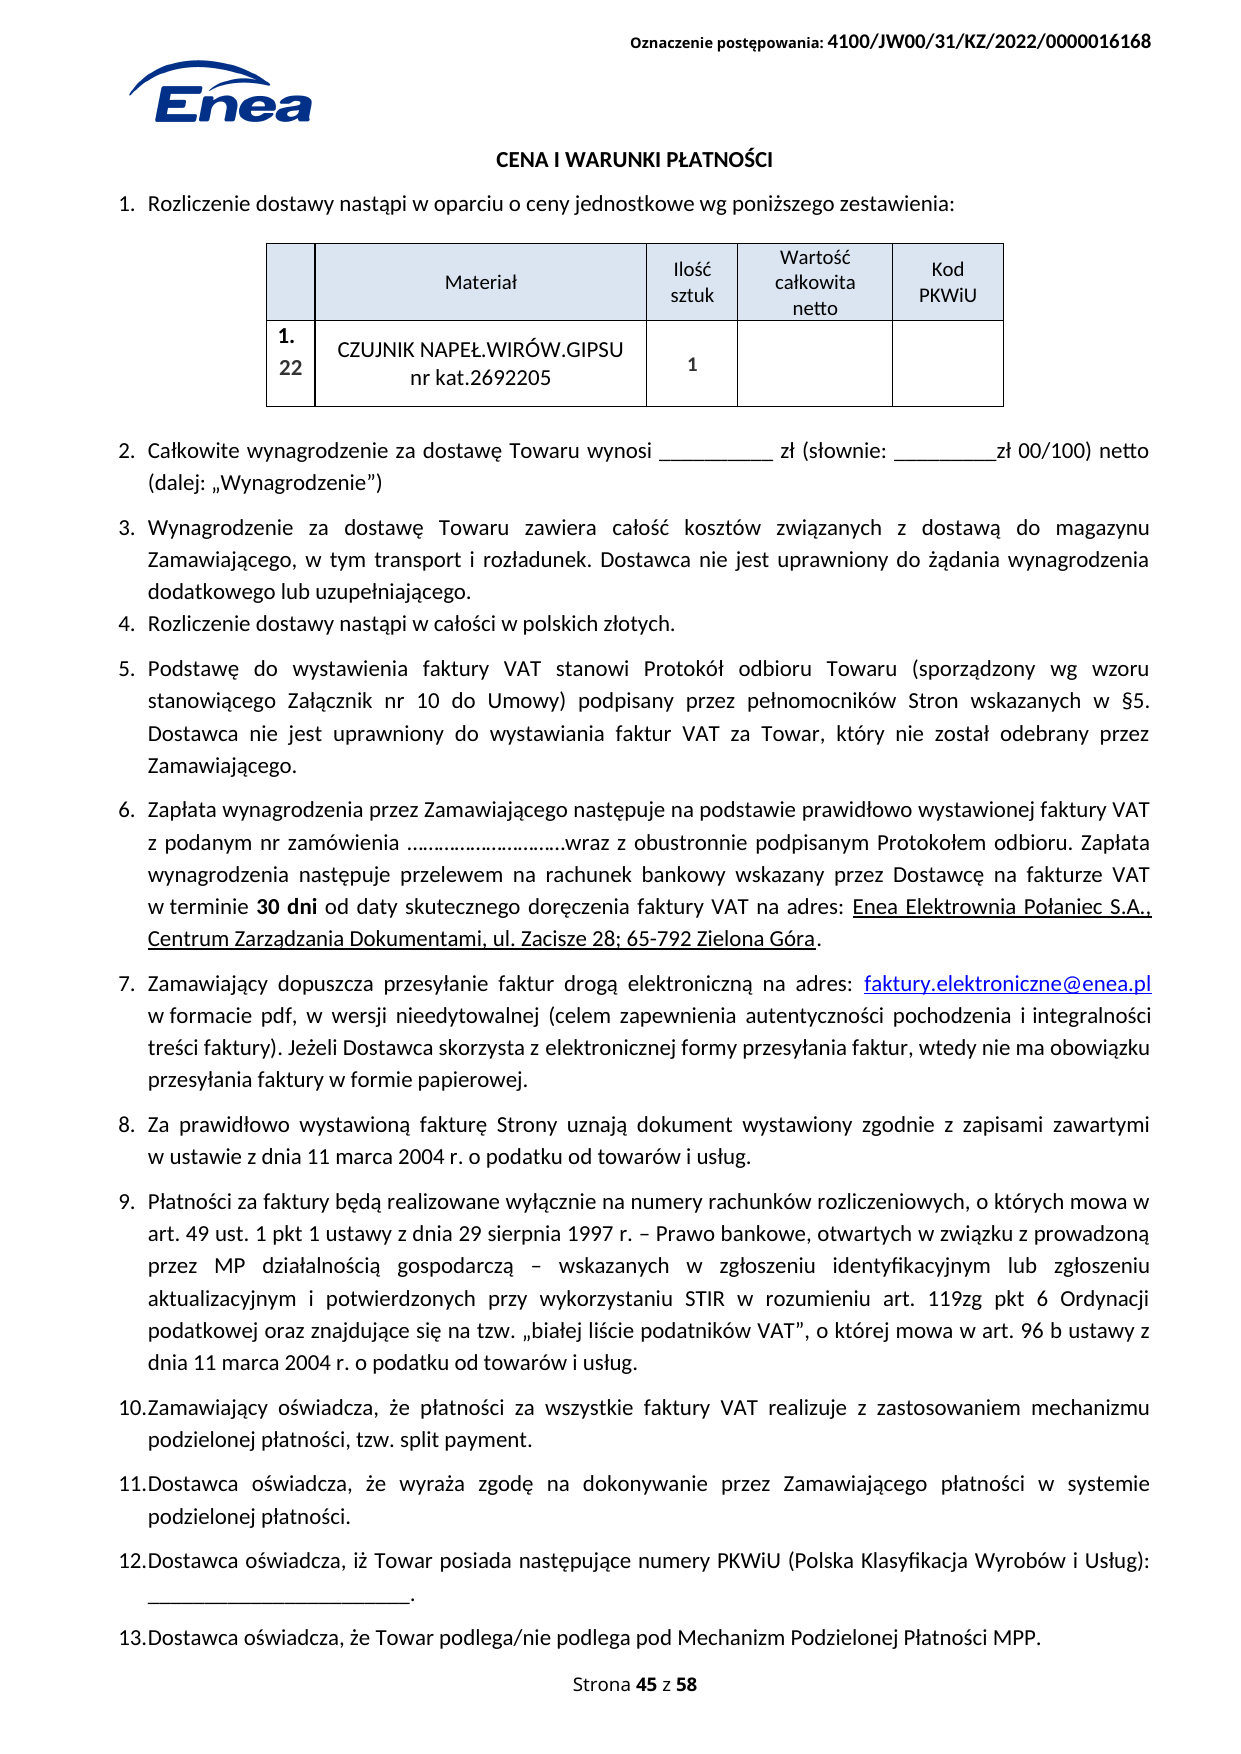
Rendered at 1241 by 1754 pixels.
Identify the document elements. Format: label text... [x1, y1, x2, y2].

table_header Kod PKWiU [893, 244, 1003, 320]
list Rozliczenie dostawy nastąpi w oparciu o ceny jednostkowe wg poniższego zestawienia: [118, 189, 1152, 217]
list Zamawiający oświadcza, że płatności za wszystkie faktury VAT realizuje z zastosowaniem mechanizmu podzielonej płatności, tzw. split payment. [118, 1393, 1152, 1453]
table_header Ilość sztuk [647, 244, 737, 320]
picture [117, 50, 324, 124]
table_header Wartość całkowita netto [738, 244, 892, 320]
table_header Materiał [316, 244, 646, 320]
list Zamawiający dopuszcza przesyłanie faktur drogą elektroniczną na adres: faktury.elektroniczne@enea.pl w formacie pdf, w wersji nieedytowalnej (celem zapewnienia autentyczności pochodzenia i integralności treści faktury). Jeżeli Dostawca skorzysta z elektronicznej formy przesyłania faktur, wtedy nie ma obowiązku przesyłania faktury w formie papierowej. [118, 969, 1152, 1093]
list Za prawidłowo wystawioną fakturę Strony uznają dokument wystawiony zgodnie z zapisami zawartymi w ustawie z dnia 11 marca 2004 r. o podatku od towarów i usług. [118, 1110, 1152, 1170]
list Rozliczenie dostawy nastąpi w całości w polskich złotych. [118, 609, 1152, 638]
table_cell [893, 321, 1003, 406]
table_cell CZUJNIK NAPEŁ.WIRÓW.GIPSU nr kat.2692205 [316, 321, 646, 406]
list Dostawca oświadcza, że Towar podlega/nie podlega pod Mechanizm Podzielonej Płatności MPP. [118, 1623, 1152, 1651]
table_cell [738, 321, 892, 406]
table_cell 1 [647, 321, 737, 406]
list Dostawca oświadcza, że wyraża zgodę na dokonywanie przez Zamawiającego płatności w systemie podzielonej płatności. [118, 1469, 1152, 1530]
list Zapłata wynagrodzenia przez Zamawiającego następuje na podstawie prawidłowo wystawionej faktury VAT z podanym nr zamówienia …………………………wraz z obustronnie podpisanym Protokołem odbioru. Zapłata wynagrodzenia następuje przelewem na rachunek bankowy wskazany przez Dostawcę na fakturze VAT w terminie 30 dni od daty skutecznego doręczenia faktury VAT na adres: Enea Elektrownia Połaniec S.A., Centrum Zarządzania Dokumentami, ul. Zacisze 28; 65-792 Zielona Góra. [118, 796, 1152, 952]
table_header [267, 244, 314, 320]
table_cell 22 [267, 321, 314, 406]
list Płatności za faktury będą realizowane wyłącznie na numery rachunków rozliczeniowych, o których mowa w art. 49 ust. 1 pkt 1 ustawy z dnia 29 sierpnia 1997 r. – Prawo bankowe, otwartych w związku z prowadzoną przez MP działalnością gospodarczą – wskazanych w zgłoszeniu identyfikacyjnym lub zgłoszeniu aktualizacyjnym i potwierdzonych przy wykorzystaniu STIR w rozumieniu art. 119zg pkt 6 Ordynacji podatkowej oraz znajdujące się na tzw. „białej liście podatników VAT”, o której mowa w art. 96 b ustawy z dnia 11 marca 2004 r. o podatku od towarów i usług. [118, 1187, 1152, 1376]
list Całkowite wynagrodzenie za dostawę Towaru wynosi __________ zł (słownie: _________zł 00/100) netto (dalej: „Wynagrodzenie”) [118, 436, 1152, 496]
list Dostawca oświadcza, iż Towar posiada następujące numery PKWiU (Polska Klasyfikacja Wyrobów i Usług): _______________________. [118, 1546, 1152, 1607]
text CENA I WARUNKI PŁATNOŚCI [118, 145, 1152, 173]
list Wynagrodzenie za dostawę Towaru zawiera całość kosztów związanych z dostawą do magazynu Zamawiającego, w tym transport i rozładunek. Dostawca nie jest uprawniony do żądania wynagrodzenia dodatkowego lub uzupełniającego. [118, 513, 1152, 605]
list Podstawę do wystawienia faktury VAT stanowi Protokół odbioru Towaru (sporządzony wg wzoru stanowiącego Załącznik nr 10 do Umowy) podpisany przez pełnomocników Stron wskazanych w §5. Dostawca nie jest uprawniony do wystawiania faktur VAT za Towar, który nie został odebrany przez Zamawiającego. [118, 654, 1152, 779]
